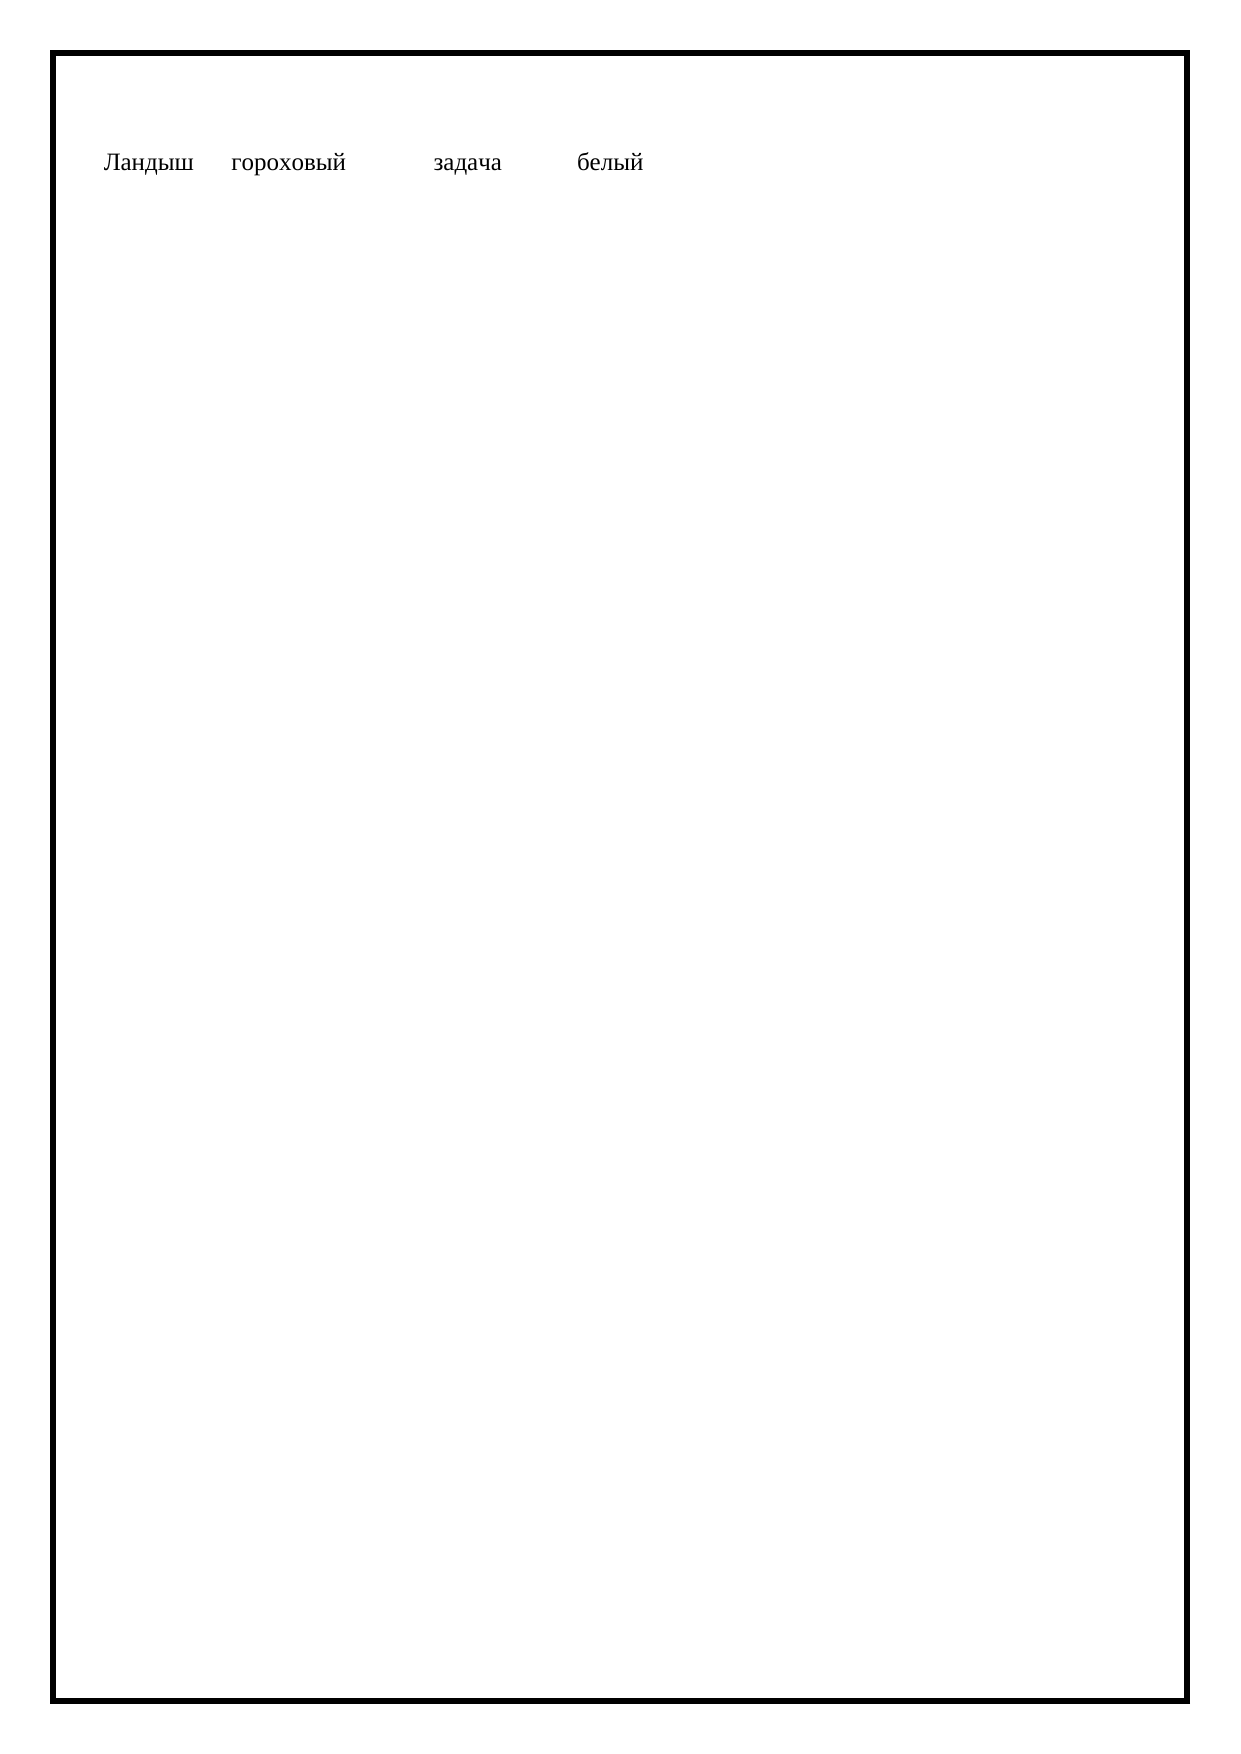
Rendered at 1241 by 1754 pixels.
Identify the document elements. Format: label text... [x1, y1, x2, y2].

text Ландыш гороховый задача белый [103, 147, 1152, 176]
